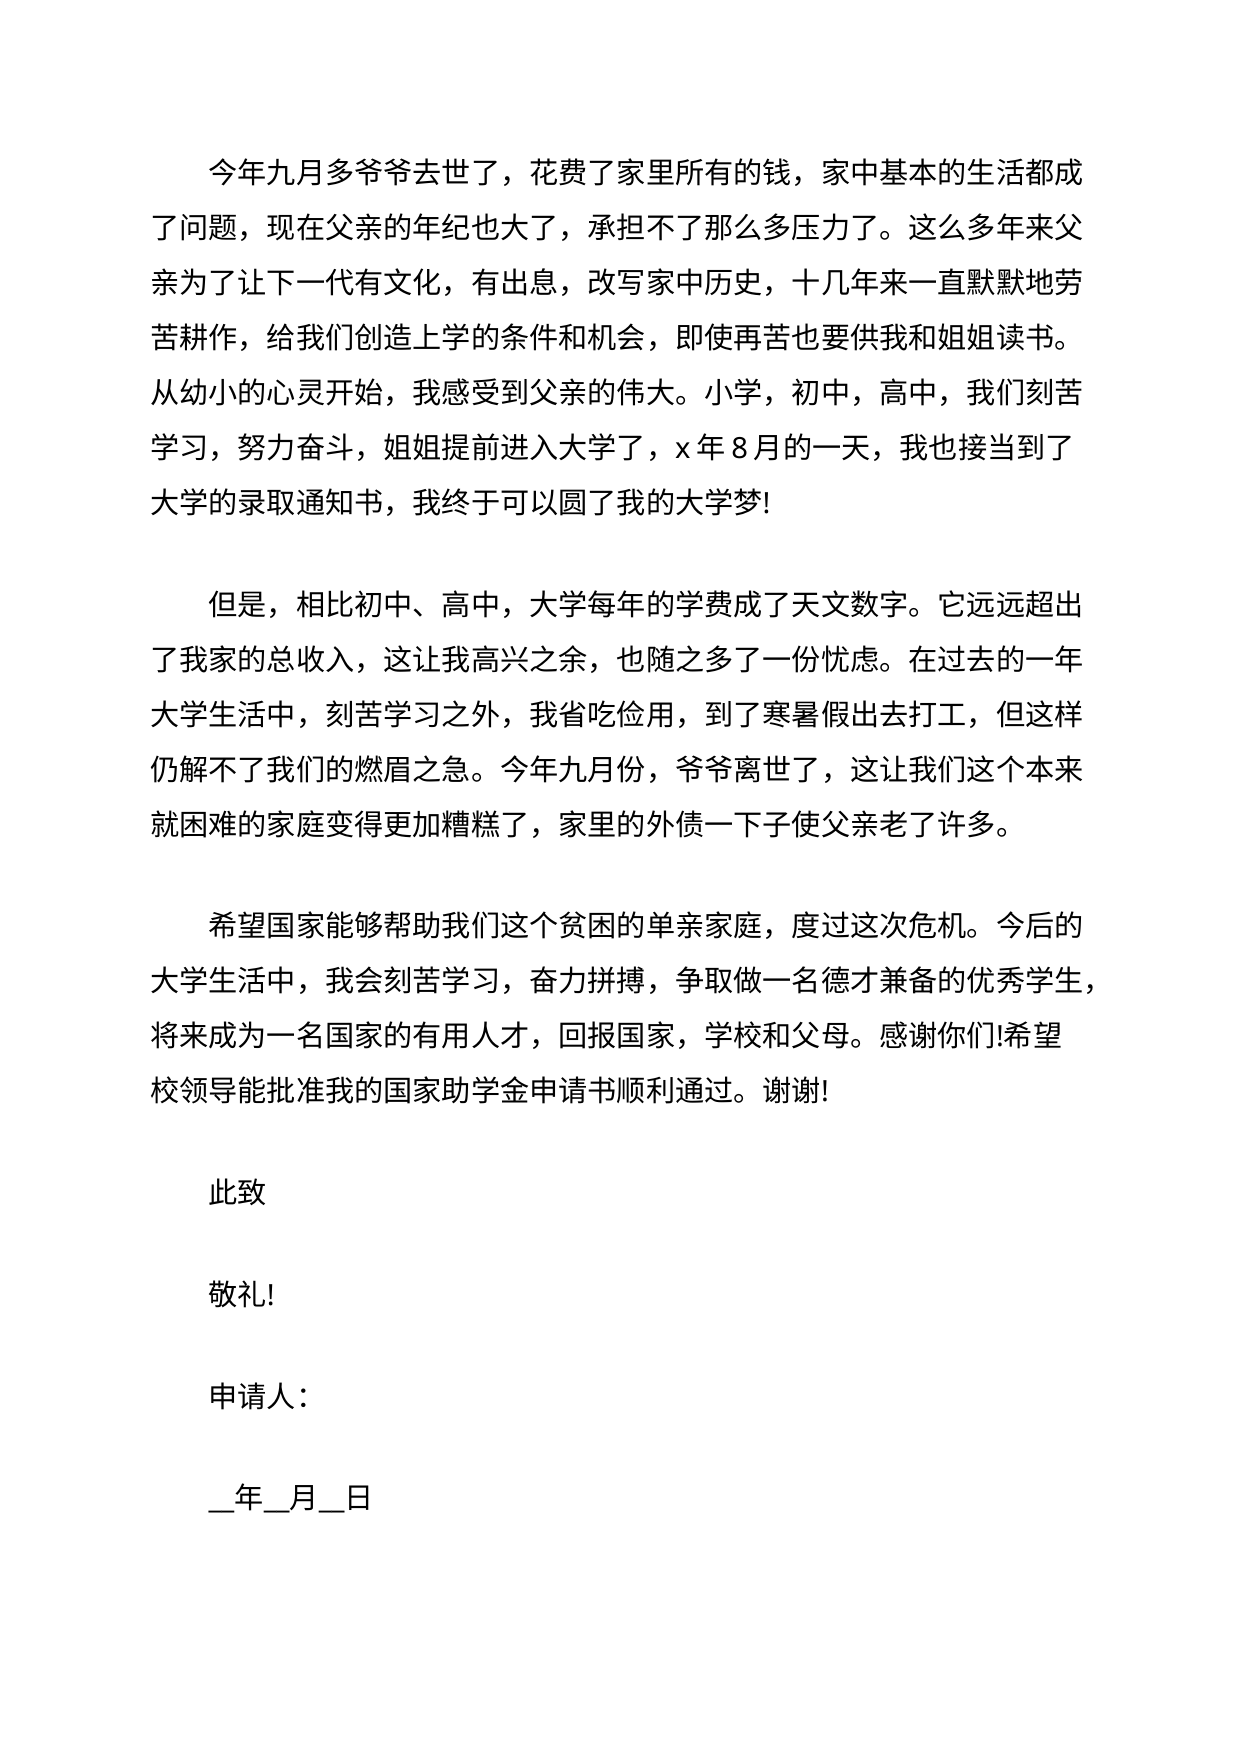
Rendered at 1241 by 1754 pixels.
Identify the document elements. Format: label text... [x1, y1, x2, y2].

text 希望国家能够帮助我们这个贫困的单亲家庭，度过这次危机。今后的大学生活中，我会刻苦学习，奋力拼搏，争取做一名德才兼备的优秀学生，将来成为一名国家的有用人才，回报国家，学校和父母。感谢你们!希望校领导能批准我的国家助学金申请书顺利通过。谢谢! [150, 903, 1090, 1110]
text 敬礼! [150, 1271, 1090, 1314]
text 此致 [150, 1169, 1090, 1212]
text 但是，相比初中、高中，大学每年的学费成了天文数字。它远远超出了我家的总收入，这让我高兴之余，也随之多了一份忧虑。在过去的一年大学生活中，刻苦学习之外，我省吃俭用，到了寒暑假出去打工，但这样仍解不了我们的燃眉之急。今年九月份，爷爷离世了，这让我们这个本来就困难的家庭变得更加糟糕了，家里的外债一下子使父亲老了许多。 [150, 581, 1090, 843]
text 申请人： [150, 1373, 1090, 1416]
text 今年九月多爷爷去世了，花费了家里所有的钱，家中基本的生活都成了问题，现在父亲的年纪也大了，承担不了那么多压力了。这么多年来父亲为了让下一代有文化，有出息，改写家中历史，十几年来一直默默地劳苦耕作，给我们创造上学的条件和机会，即使再苦也要供我和姐姐读书。从幼小的心灵开始，我感受到父亲的伟大。小学，初中，高中，我们刻苦学习，努力奋斗，姐姐提前进入大学了，x年8月的一天，我也接当到了大学的录取通知书，我终于可以圆了我的大学梦! [150, 150, 1090, 522]
text __年__月__日 [150, 1475, 1090, 1517]
